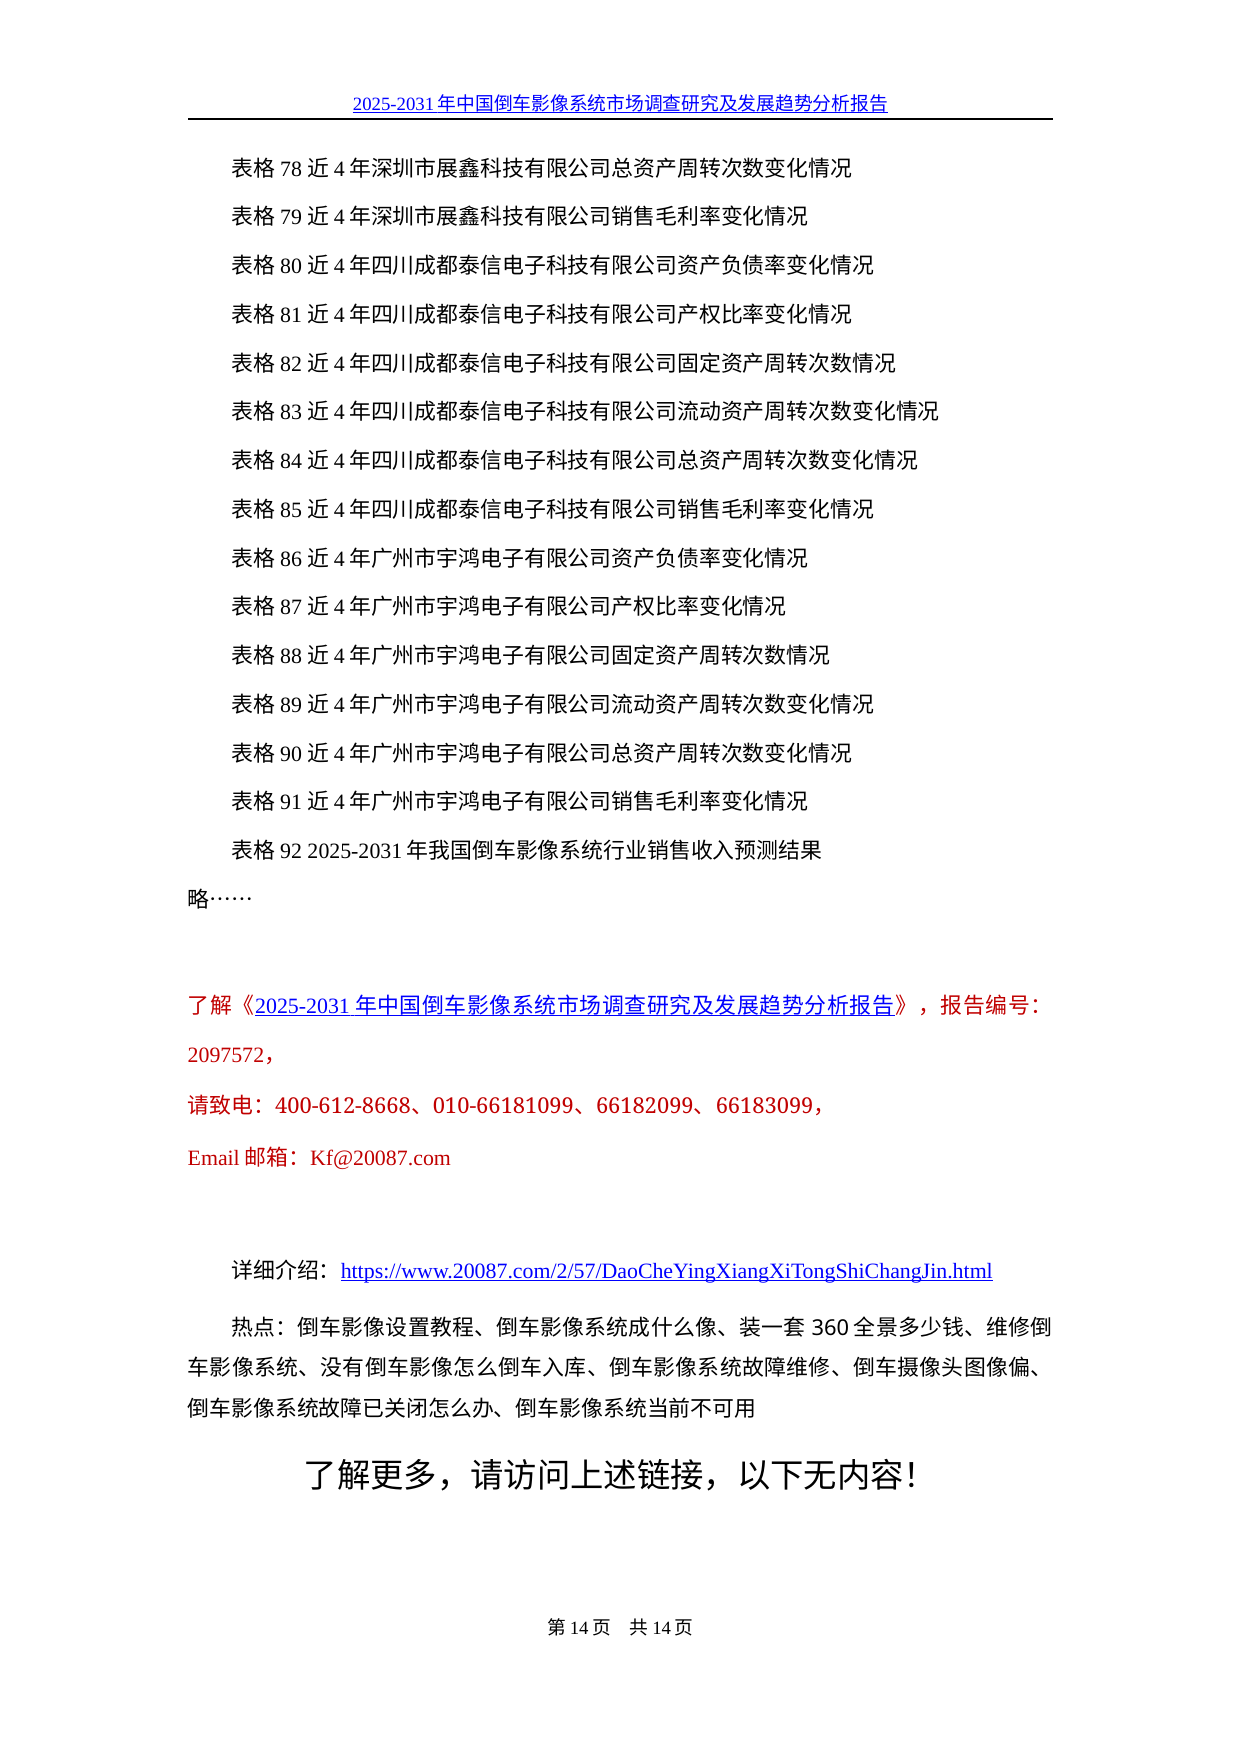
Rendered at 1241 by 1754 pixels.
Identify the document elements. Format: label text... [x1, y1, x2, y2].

text 详细介绍：https://www.20087.com/2/57/DaoCheYingXiangXiTongShiChangJin.html [187, 1253, 1053, 1285]
text 了解《2025-2031年中国倒车影像系统市场调查研究及发展趋势分析报告》，报告编号：2097572， [187, 988, 1053, 1069]
text 热点：倒车影像设置教程、倒车影像系统成什么像、装一套360全景多少钱、维修倒车影像系统、没有倒车影像怎么倒车入库、倒车影像系统故障维修、倒车摄像头图像偏、倒车影像系统故障已关闭怎么办、倒车影像系统当前不可用 [187, 1309, 1053, 1423]
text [187, 150, 1053, 914]
text 请致电：400-612-8668、010-66181099、66182099、66183099， [187, 1088, 1053, 1121]
text Email邮箱：Kf@20087.com [187, 1140, 1053, 1172]
title 了解更多，请访问上述链接，以下无内容！ [187, 1441, 1053, 1506]
